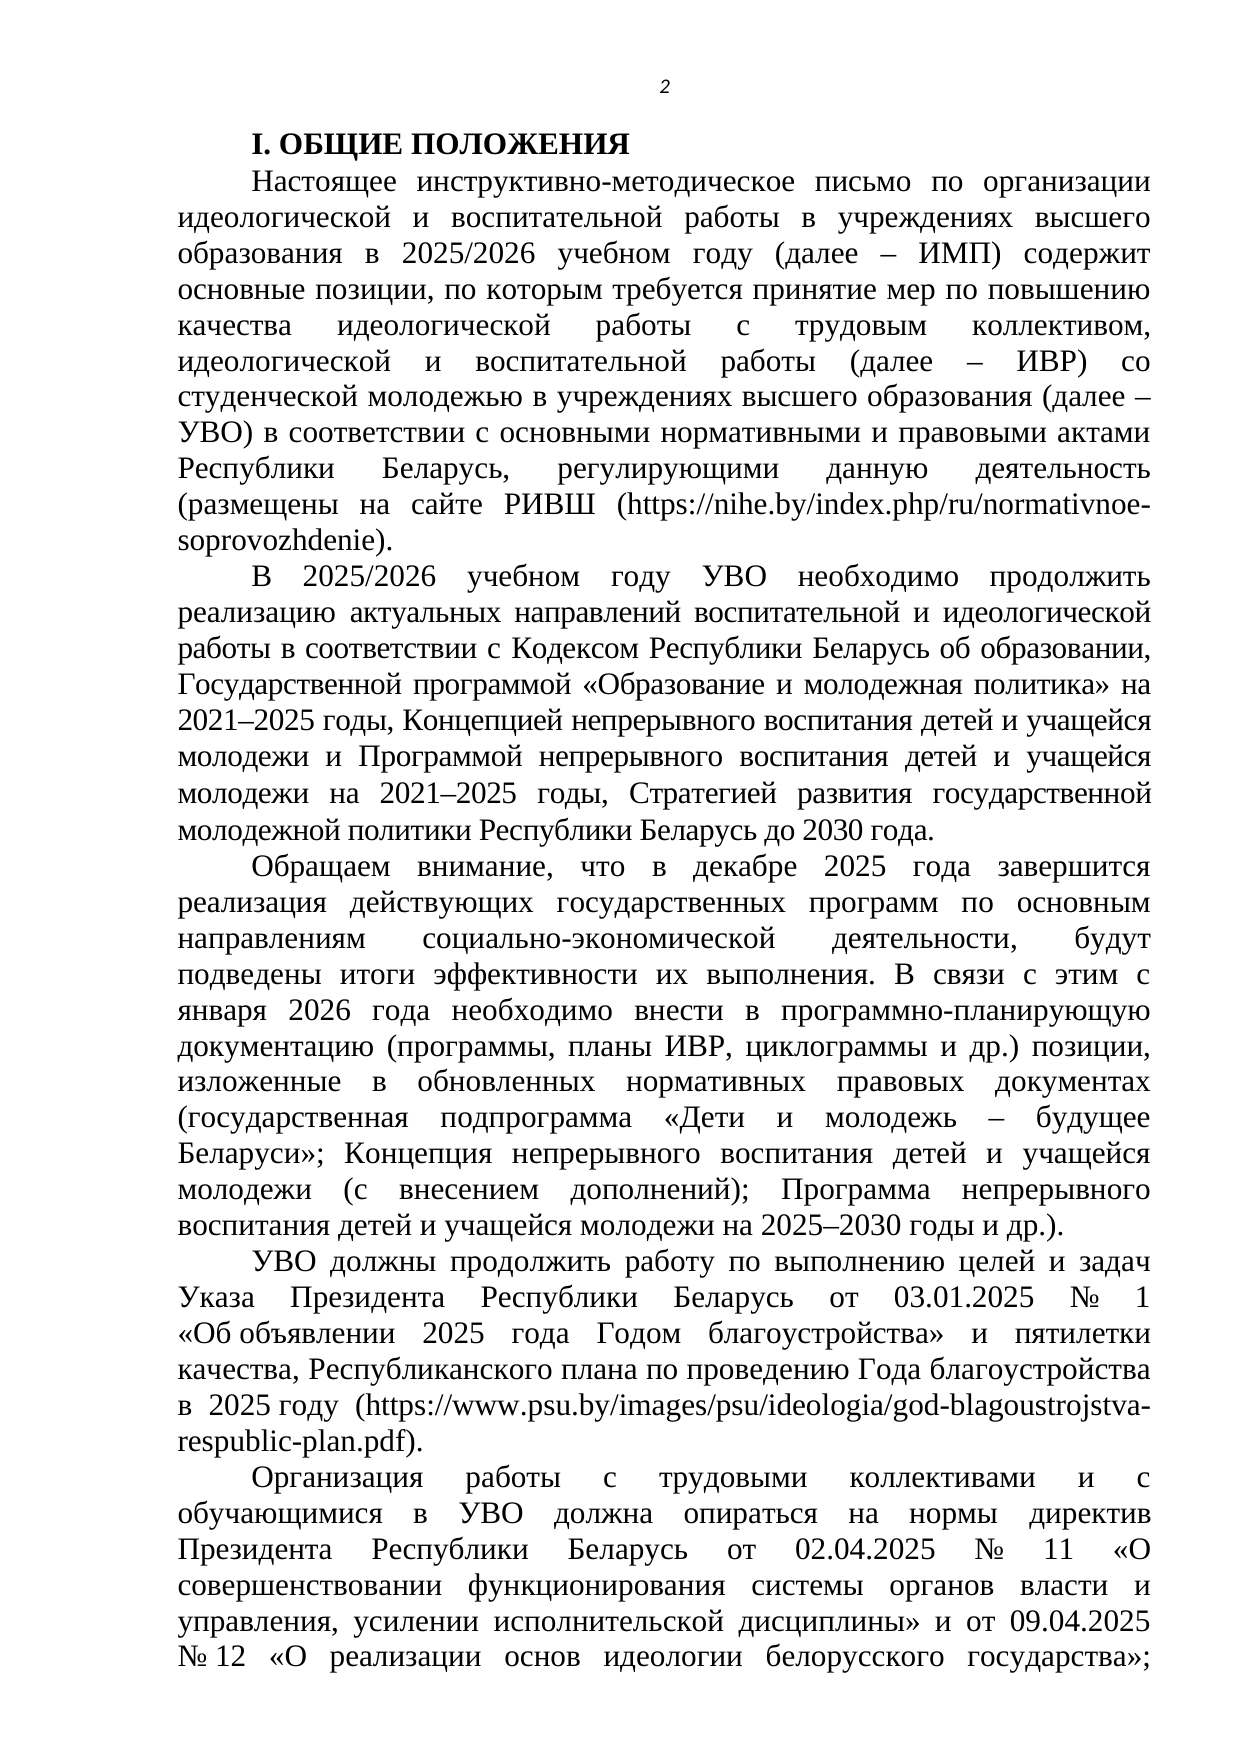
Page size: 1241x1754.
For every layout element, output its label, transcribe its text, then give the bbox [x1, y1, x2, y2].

text I. ОБЩИЕ ПОЛОЖЕНИЯ [177, 124, 1152, 162]
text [177, 1458, 1152, 1674]
text Обращаем внимание, что в декабре 2025 года завершится реализация действующих государственных программ по основным направлениям социально-экономической деятельности, будут подведены итоги эффективности их выполнения. В связи с этим с января 2026 года необходимо внести в программно-планирующую документацию (программы, планы ИВР, циклограммы и др.) позиции, изложенные в обновленных нормативных правовых документах (государственная подпрограмма «Дети и молодежь – будущее Беларуси»; Концепция непрерывного воспитания детей и учащейся молодежи (с внесением дополнений); Программа непрерывного воспитания детей и учащейся молодежи на 2025–2030 годы и др.). [177, 847, 1152, 1242]
text В 2025/2026 учебном году УВО необходимо продолжить реализацию актуальных направлений воспитательной и идеологической работы в соответствии с Кодексом Республики Беларусь об образовании, Государственной программой «Образование и молодежная политика» на 2021–2025 годы, Концепцией непрерывного воспитания детей и учащейся молодежи и Программой непрерывного воспитания детей и учащейся молодежи на 2021–2025 годы, Стратегией развития государственной молодежной политики Республики Беларусь до 2030 года. [177, 557, 1152, 847]
text Настоящее инструктивно-методическое письмо по организации идеологической и воспитательной работы в учреждениях высшего образования в 2025/2026 учебном году (далее – ИМП) содержит основные позиции, по которым требуется принятие мер по повышению качества идеологической работы с трудовым коллективом, идеологической и воспитательной работы (далее – ИВР) со студенческой молодежью в учреждениях высшего образования (далее – УВО) в соответствии с основными нормативными и правовыми актами Республики Беларусь, регулирующими данную деятельность (размещены на сайте РИВШ (https://nihe.by/index.php/ru/normativnoe-soprovozhdenie). [177, 162, 1152, 557]
text УВО должны продолжить работу по выполнению целей и задач Указа Президента Республики Беларусь от 03.01.2025 № 1 «Об объявлении 2025 года Годом благоустройства» и пятилетки качества, Республиканского плана по проведению Года благоустройства в 2025 году (https://www.psu.by/images/psu/ideologia/god-blagoustrojstva-respublic-plan.pdf). [177, 1242, 1152, 1458]
